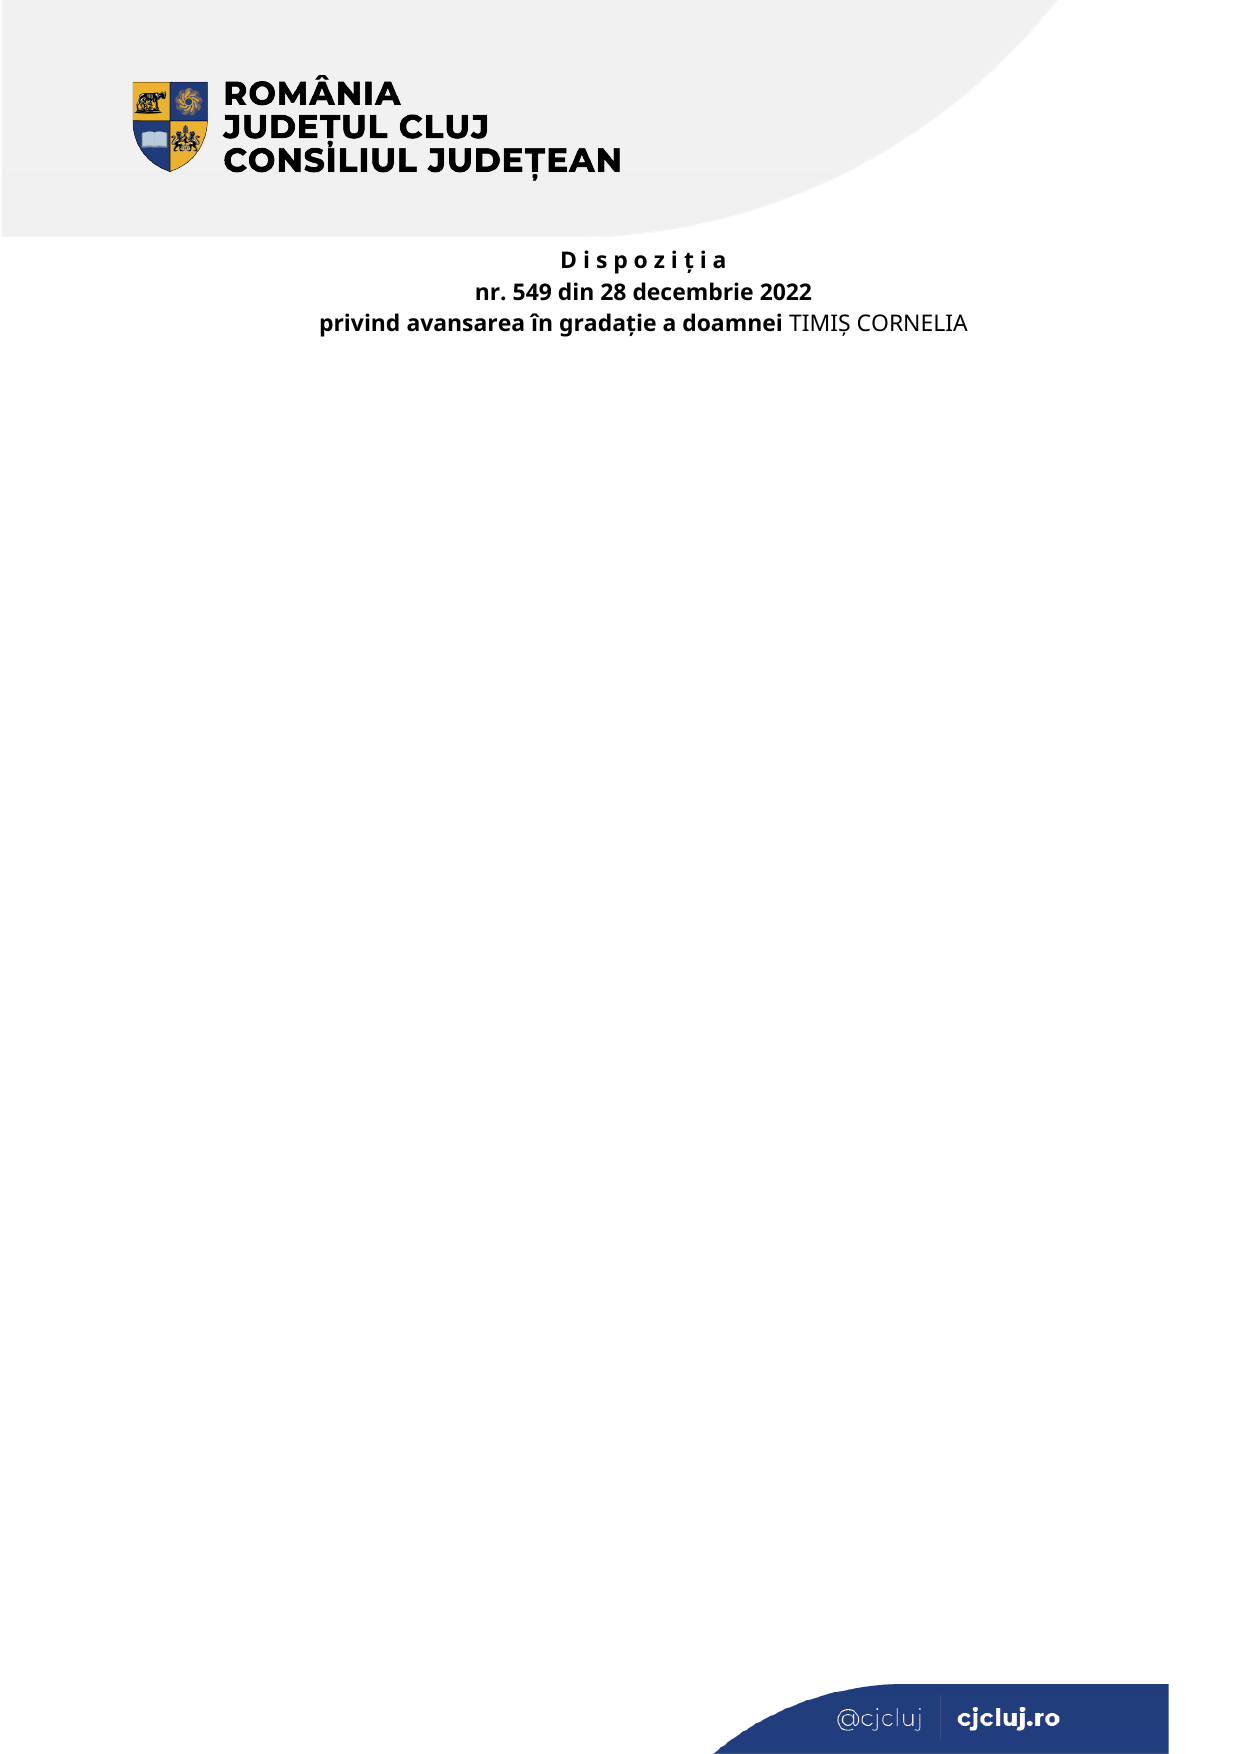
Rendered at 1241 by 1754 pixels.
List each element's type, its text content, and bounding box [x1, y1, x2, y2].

text D i s p o z i ț i a [133, 244, 1153, 276]
text nr. 549 din 28 decembrie 2022 [133, 276, 1153, 307]
picture [132, 75, 620, 181]
text privind avansarea în gradație a doamnei TIMIȘ CORNELIA [133, 307, 1153, 338]
picture [712, 1684, 1169, 1754]
